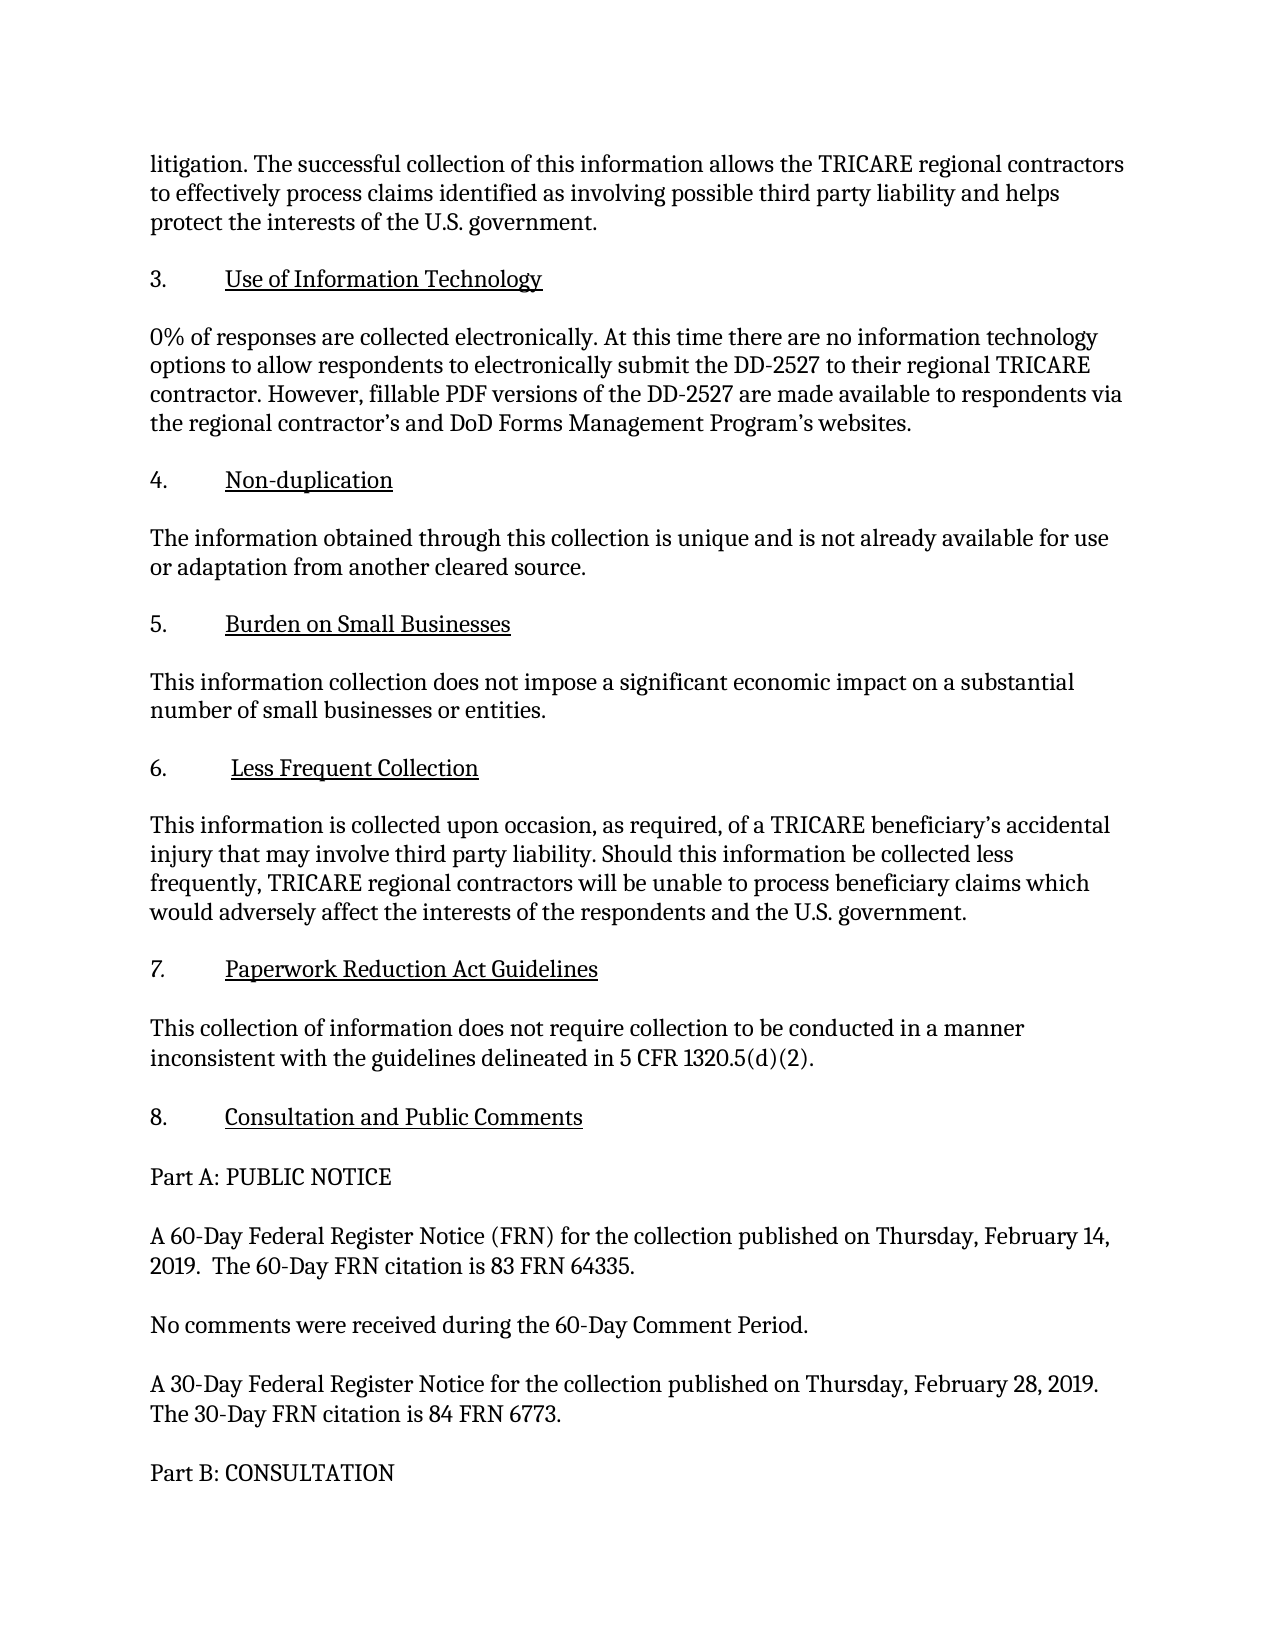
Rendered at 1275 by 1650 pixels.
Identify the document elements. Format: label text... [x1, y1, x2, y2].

text Part A: PUBLIC NOTICE [150, 1161, 1125, 1191]
text 8. Consultation and Public Comments [150, 1102, 1125, 1132]
text A 60-Day Federal Register Notice (FRN) for the collection published on Thursday, February 14, 2019. The 60-Day FRN citation is 83 FRN 64335. [150, 1220, 1125, 1280]
text 5. Burden on Small Businesses [150, 610, 1125, 639]
text Part B: CONSULTATION [150, 1458, 1125, 1488]
text 7. Paperwork Reduction Act Guidelines [150, 955, 1125, 984]
text This information collection does not impose a significant economic impact on a substantial number of small businesses or entities. [150, 667, 1125, 725]
text The information obtained through this collection is unique and is not already available for use or adaptation from another cleared source. [150, 524, 1125, 581]
text This information is collected upon occasion, as required, of a TRICARE beneficiary’s accidental injury that may involve third party liability. Should this information be collected less frequently, TRICARE regional contractors will be unable to process beneficiary claims which would adversely affect the interests of the respondents and the U.S. government. [150, 811, 1125, 926]
text 4. Non-duplication [150, 466, 1125, 495]
text 6. Less Frequent Collection [150, 754, 1125, 782]
text 0% of responses are collected electronically. At this time there are no information technology options to allow respondents to electronically submit the DD-2527 to their regional TRICARE contractor. However, fillable PDF versions of the DD-2527 are made available to respondents via the regional contractor’s and DoD Forms Management Program’s websites. [150, 322, 1125, 437]
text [150, 150, 1125, 236]
text No comments were received during the 60-Day Comment Period. [150, 1309, 1125, 1339]
text 3. Use of Information Technology [150, 265, 1125, 294]
text A 30-Day Federal Register Notice for the collection published on Thursday, February 28, 2019. The 30-Day FRN citation is 84 FRN 6773. [150, 1369, 1125, 1429]
text This collection of information does not require collection to be conducted in a manner inconsistent with the guidelines delineated in 5 CFR 1320.5(d)(2). [150, 1013, 1125, 1073]
